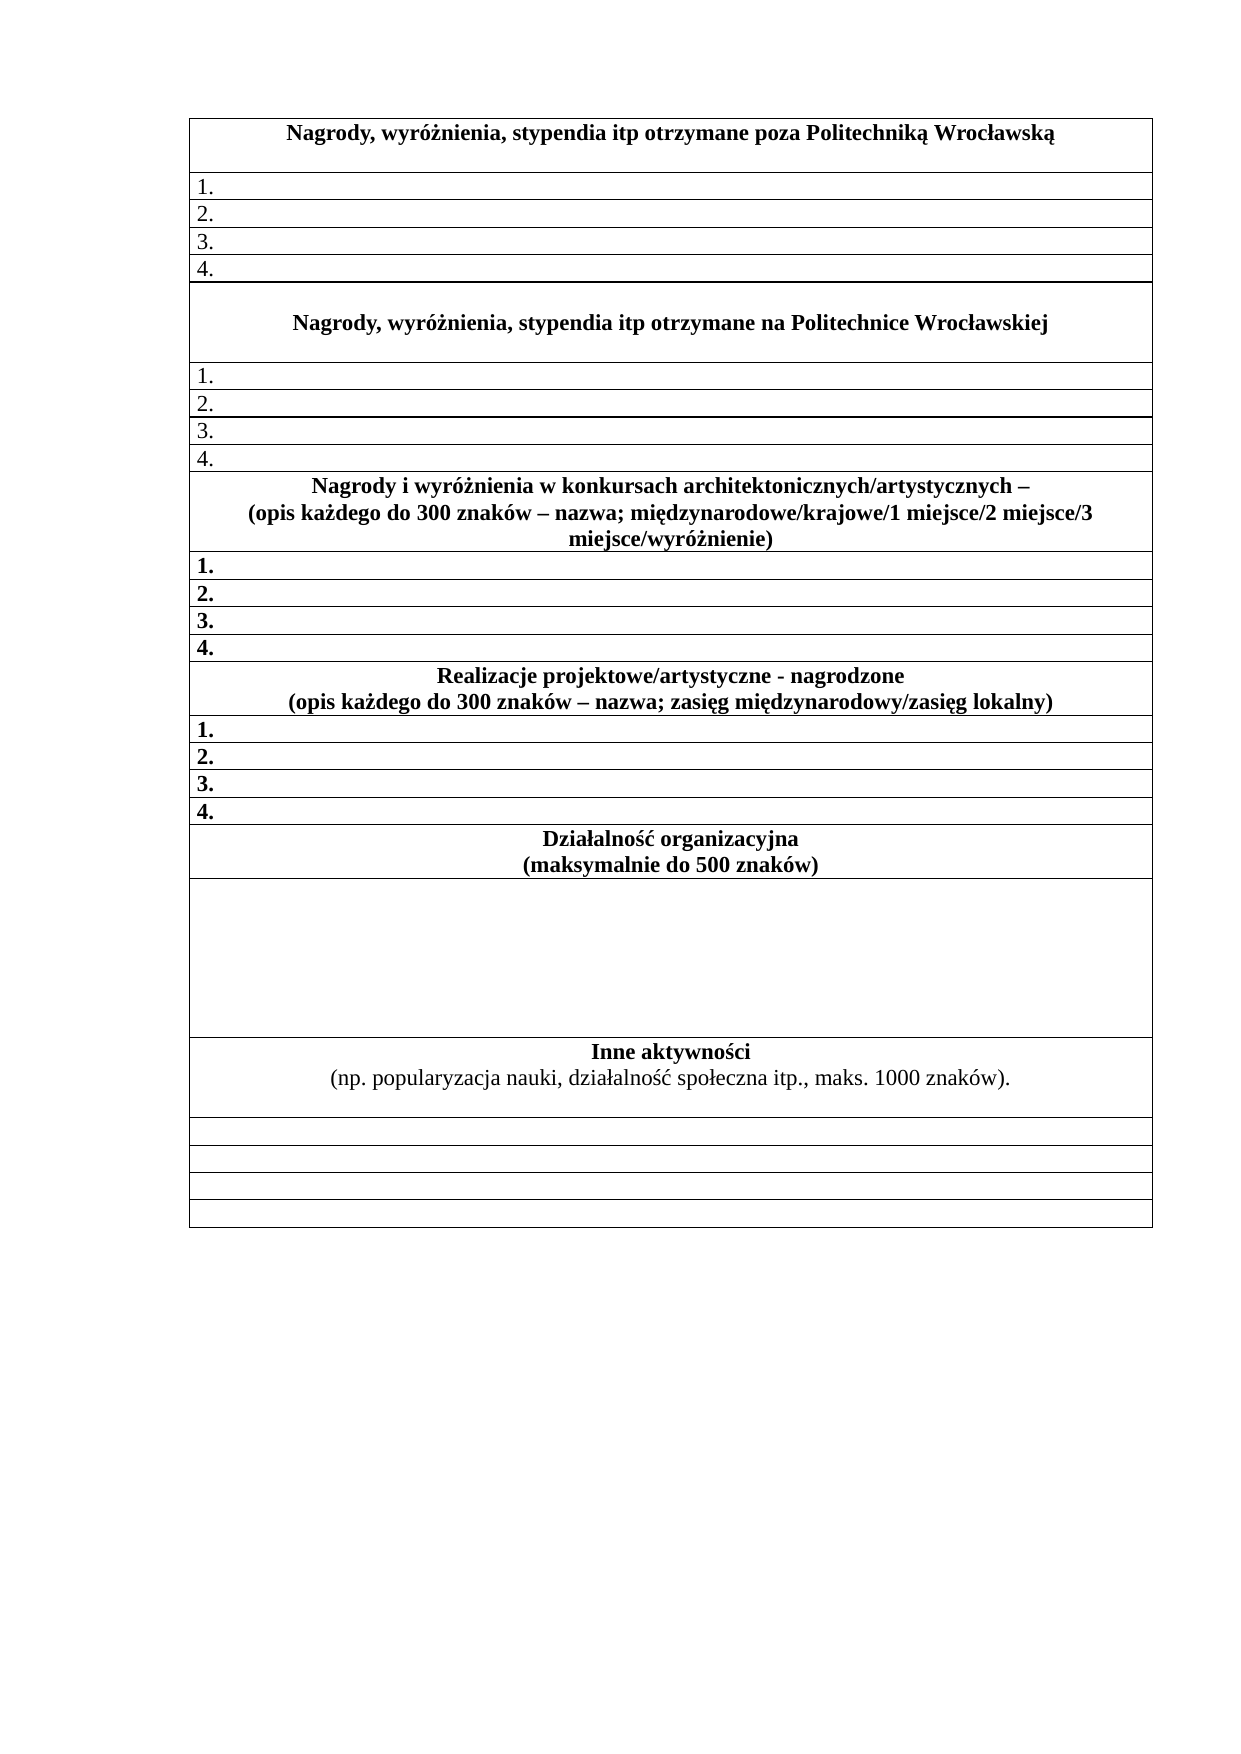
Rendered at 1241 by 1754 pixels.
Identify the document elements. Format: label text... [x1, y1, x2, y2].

table_cell 2. [190, 743, 1152, 769]
table_cell 4. [190, 798, 1152, 824]
table_cell Inne aktywności (np. popularyzacja nauki, działalność społeczna itp., maks. 1000 znaków). [190, 1038, 1152, 1117]
table_cell 3. [190, 607, 1152, 633]
table_cell 2. [190, 390, 1152, 416]
table_cell [190, 1200, 1152, 1227]
table_cell Działalność organizacyjna (maksymalnie do 500 znaków) [190, 825, 1152, 878]
table_cell [190, 1146, 1152, 1172]
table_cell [190, 119, 1152, 172]
table_cell 3. [190, 228, 1152, 254]
table_cell 3. [190, 770, 1152, 797]
table_cell [190, 879, 1152, 1037]
table_cell 1. [190, 552, 1152, 579]
table_cell 4. [190, 445, 1152, 471]
table_cell 1. [190, 716, 1152, 742]
table_cell [190, 1173, 1152, 1199]
table_cell 2. [190, 200, 1152, 227]
table_cell Nagrody, wyróżnienia, stypendia itp otrzymane na Politechnice Wrocławskiej [190, 283, 1152, 362]
table_cell 4. [190, 255, 1152, 281]
table_cell Realizacje projektowe/artystyczne - nagrodzone (opis każdego do 300 znaków – nazwa; zasięg międzynarodowy/zasięg lokalny) [190, 662, 1152, 714]
table_cell 3. [190, 418, 1152, 444]
table_cell Nagrody i wyróżnienia w konkursach architektonicznych/artystycznych – (opis każdego do 300 znaków – nazwa; międzynarodowe/krajowe/1 miejsce/2 miejsce/3 miejsce/wyróżnienie) [190, 472, 1152, 551]
table_cell 2. [190, 580, 1152, 606]
table_cell 4. [190, 635, 1152, 661]
table_cell 1. [190, 173, 1152, 199]
table_cell [190, 1118, 1152, 1144]
table_cell 1. [190, 363, 1152, 389]
